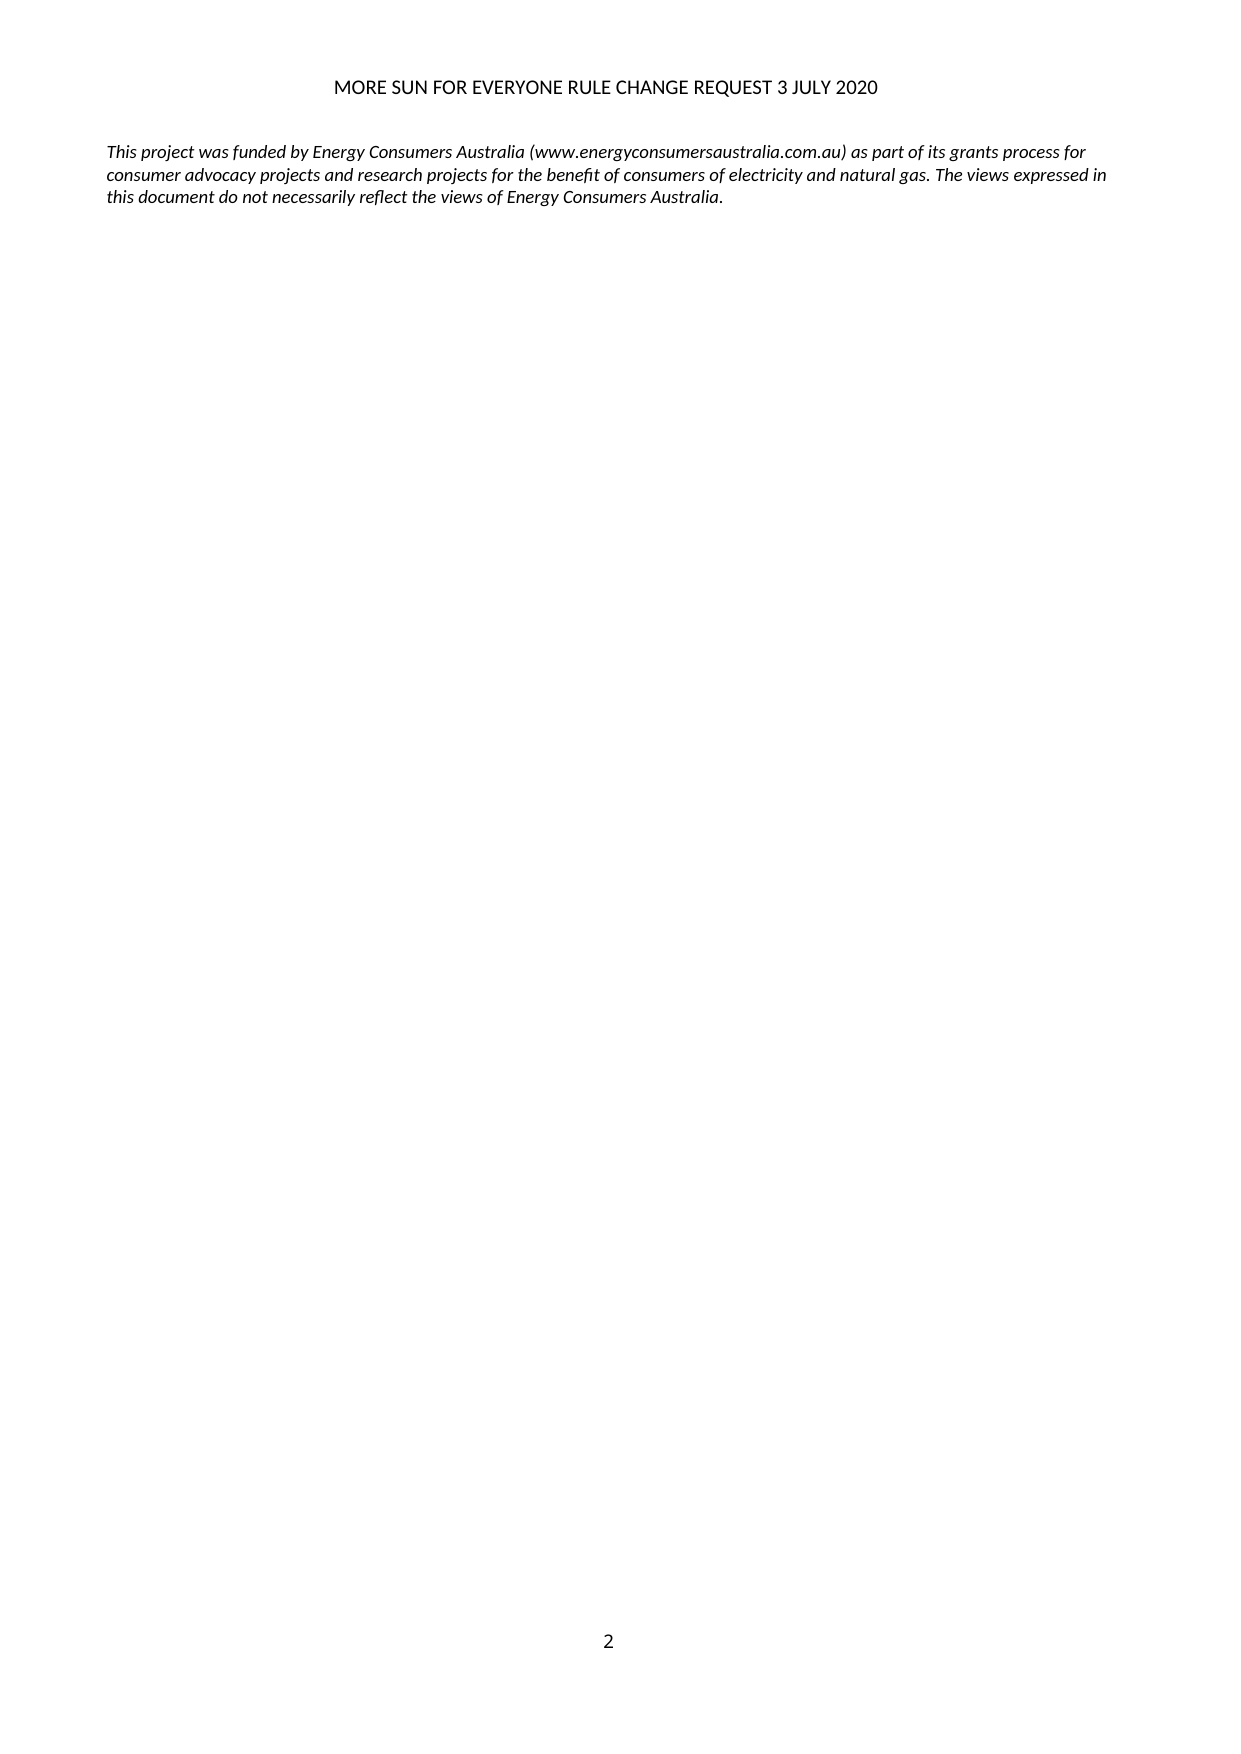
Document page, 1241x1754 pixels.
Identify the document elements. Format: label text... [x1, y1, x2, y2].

text This project was funded by Energy Consumers Australia (www.energyconsumersaustralia.com.au) as part of its grants process for consumer advocacy projects and research projects for the benefit of consumers of electricity and natural gas. The views expressed in this document do not necessarily reflect the views of Energy Consumers Australia. [106, 140, 1134, 208]
